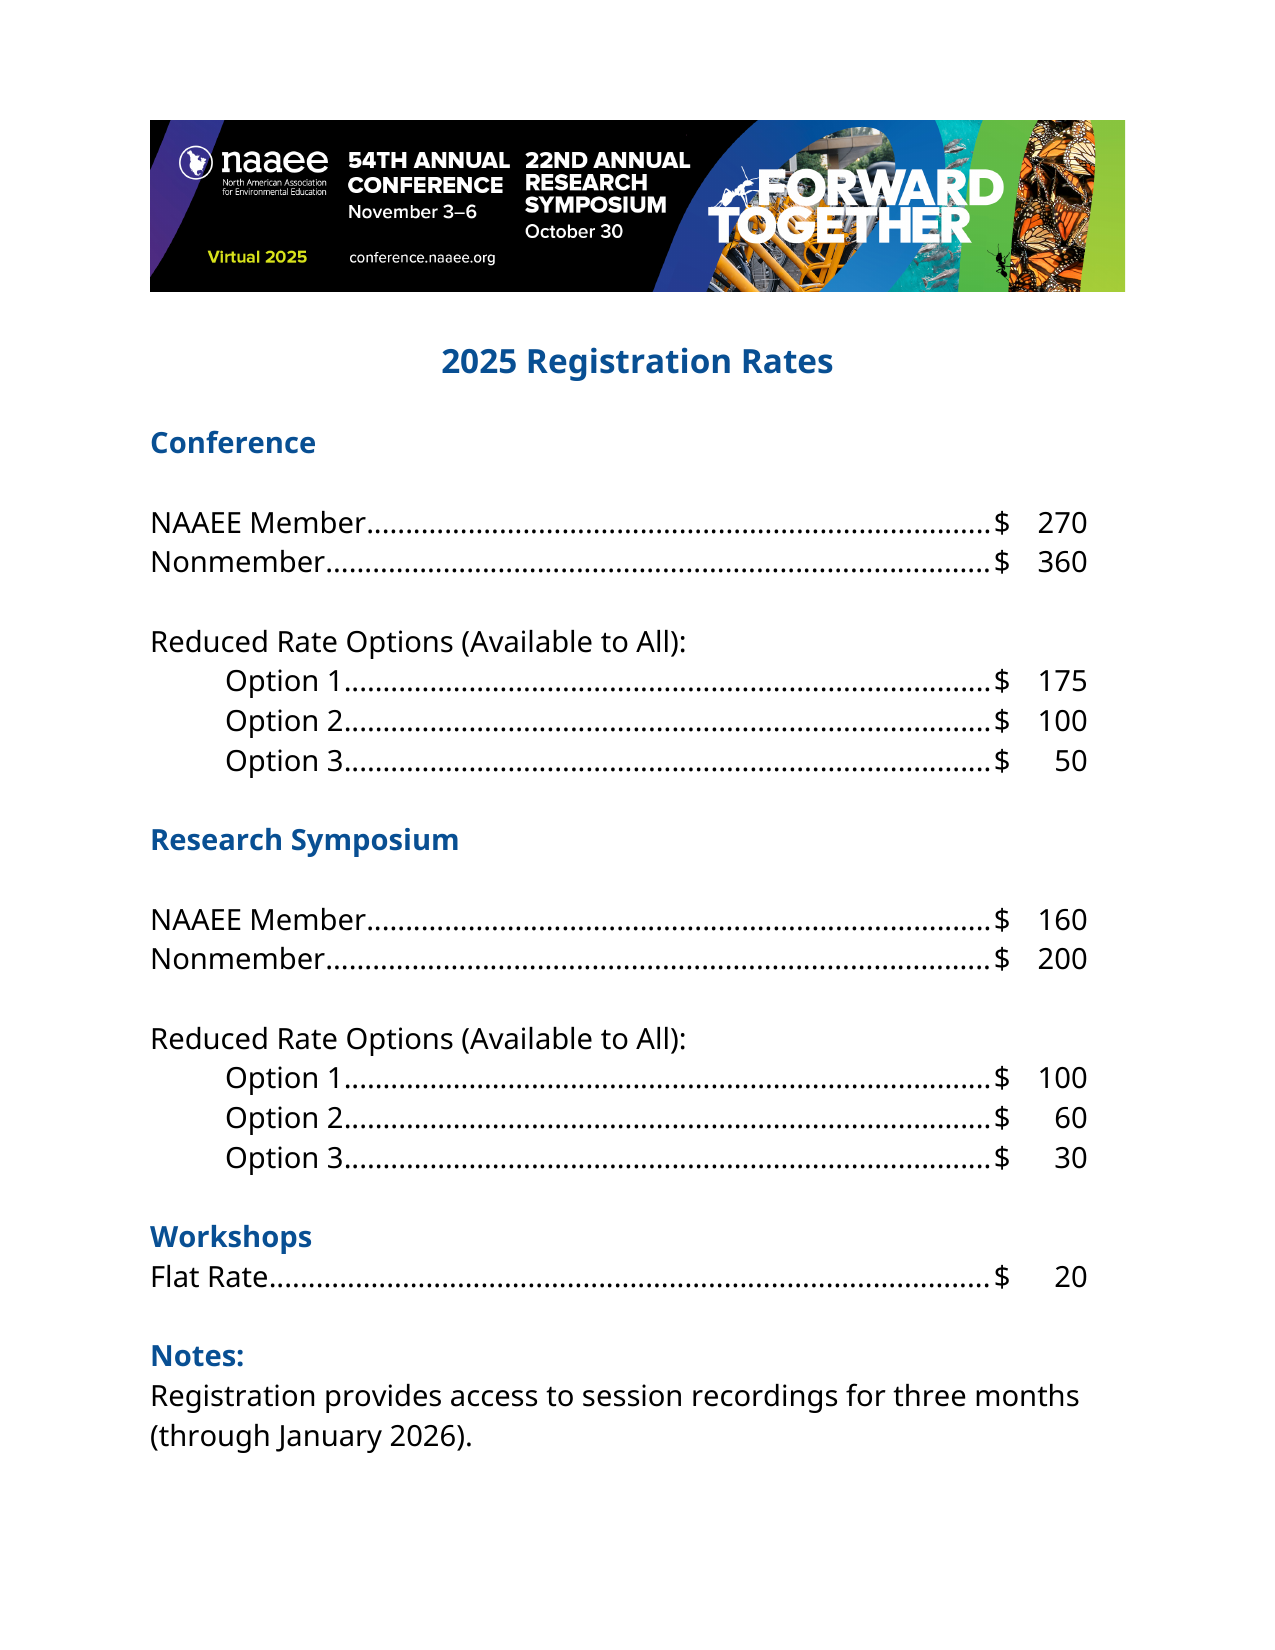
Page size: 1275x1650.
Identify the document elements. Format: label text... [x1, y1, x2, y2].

text Conference [150, 423, 1125, 462]
text Option 1 $ 175 [225, 661, 1125, 700]
text Workshops [150, 1216, 1125, 1256]
text Nonmember $ 360 [150, 542, 1125, 581]
text Research Symposium [150, 819, 1125, 859]
text Notes: [150, 1335, 1125, 1375]
text Reduced Rate Options (Available to All): [150, 1018, 1125, 1058]
text NAAEE Member $ 270 [150, 502, 1125, 542]
text 2025 Registration Rates [150, 337, 1125, 383]
text Nonmember $ 200 [150, 938, 1125, 978]
text Option 3 $ 30 [225, 1137, 1125, 1177]
text Option 3 $ 50 [225, 740, 1125, 780]
text Option 2 $ 100 [225, 700, 1125, 740]
text Registration provides access to session recordings for three months (through January 2026). [150, 1375, 1125, 1454]
text Option 2 $ 60 [225, 1097, 1125, 1137]
text Flat Rate $ 20 [150, 1256, 1125, 1296]
text Reduced Rate Options (Available to All): [150, 621, 1125, 661]
picture [150, 120, 1125, 292]
text NAAEE Member $ 160 [150, 899, 1125, 938]
text Option 1 $ 100 [225, 1058, 1125, 1097]
